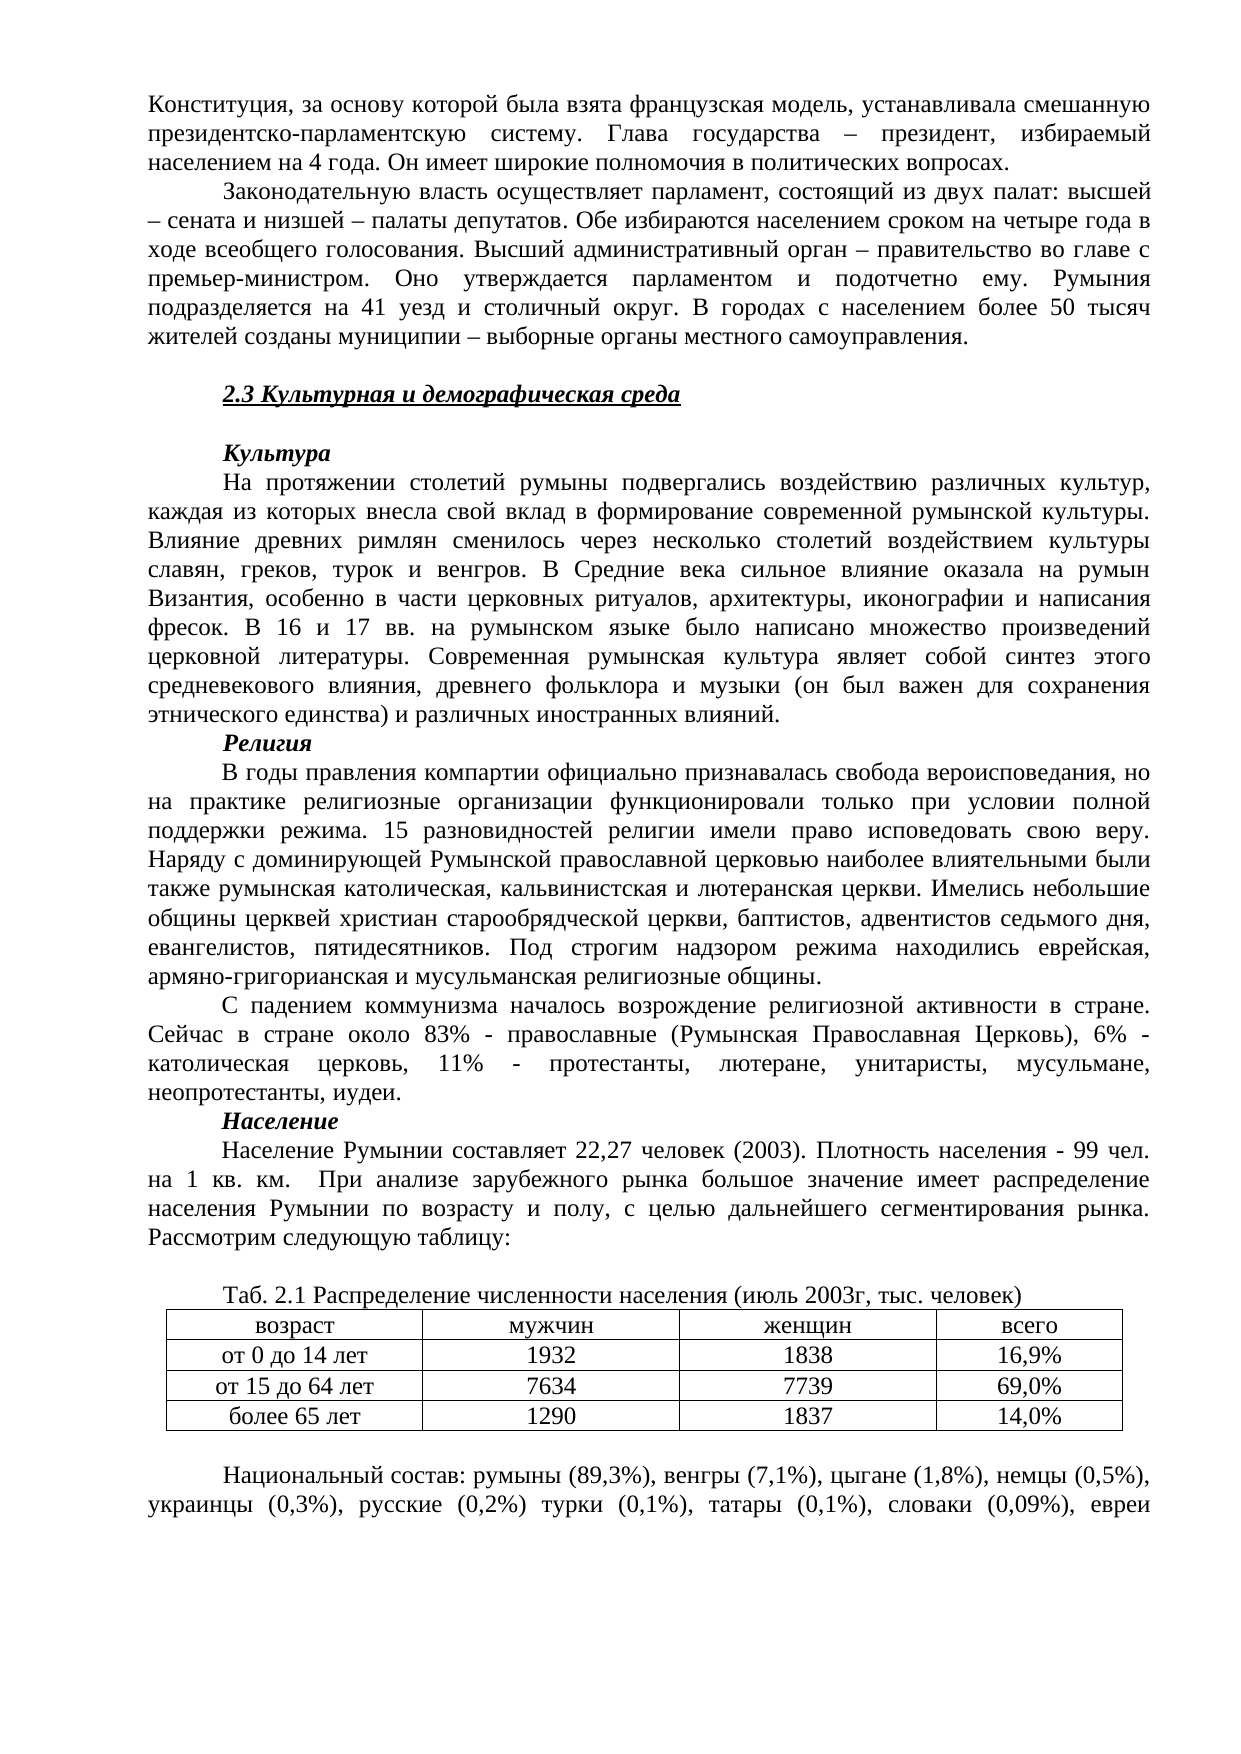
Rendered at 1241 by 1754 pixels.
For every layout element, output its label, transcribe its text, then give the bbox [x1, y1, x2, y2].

table_cell от 15 до 64 лет [167, 1371, 422, 1399]
text Религия [148, 728, 1152, 757]
table_header мужчин [423, 1310, 679, 1339]
table_cell 1838 [680, 1340, 936, 1369]
text Население [148, 1106, 1152, 1135]
table_cell 1932 [423, 1340, 679, 1369]
table_header женщин [680, 1310, 936, 1339]
table_header возраст [167, 1310, 422, 1339]
text В годы правления компартии официально признавалась свобода вероисповедания, но на практике религиозные организации функционировали только при условии полной поддержки режима. 15 разновидностей религии имели право исповедовать свою веру. Наряду с доминирующей Румынской православной церковью наиболее влиятельными были также румынская католическая, кальвинистская и лютеранская церкви. Имелись небольшие общины церквей христиан старообрядческой церкви, баптистов, адвентистов седьмого дня, евангелистов, пятидесятников. Под строгим надзором режима находились еврейская, армяно-григорианская и мусульманская религиозные общины. [148, 757, 1152, 989]
table_cell 69,0% [937, 1371, 1122, 1399]
table_cell более 65 лет [167, 1401, 422, 1430]
table_cell 16,9% [937, 1340, 1122, 1369]
text Население Румынии составляет 22,27 человек (2003). Плотность населения - 99 чел. на 1 кв. км. При анализе зарубежного рынка большое значение имеет распределение населения Румынии по возрасту и полу, с целью дальнейшего сегментирования рынка. Рассмотрим следующую таблицу: [148, 1135, 1152, 1251]
text 2.3 Культурная и демографическая среда [148, 379, 1152, 408]
text Культура [148, 437, 1152, 466]
table_cell 1290 [423, 1401, 679, 1430]
table_cell 14,0% [937, 1401, 1122, 1430]
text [148, 1460, 1152, 1518]
table_cell 7739 [680, 1371, 936, 1399]
text На протяжении столетий румыны подвергались воздействию различных культур, каждая из которых внесла свой вклад в формирование современной румынской культуры. Влияние древних римлян сменилось через несколько столетий воздействием культуры славян, греков, турок и венгров. В Средние века сильное влияние оказала на румын Византия, особенно в части церковных ритуалов, архитектуры, иконографии и написания фресок. В 16 и 17 вв. на румынском языке было написано множество произведений церковной литературы. Современная румынская культура являет собой синтез этого средневекового влияния, древнего фольклора и музыки (он был важен для сохранения этнического единства) и различных иностранных влияний. [148, 466, 1152, 728]
text С падением коммунизма началось возрождение религиозной активности в стране. Сейчас в стране около 83% - православные (Румынская Православная Церковь), 6% - католическая церковь, 11% - протестанты, лютеране, унитаристы, мусульмане, неопротестанты, иудеи. [148, 989, 1152, 1106]
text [148, 89, 1152, 176]
table_header всего [937, 1310, 1122, 1339]
text Таб. 2.1 Распределение численности населения (июль 2003г, тыс. человек) [148, 1280, 1152, 1309]
text Законодательную власть осуществляет парламент, состоящий из двух палат: высшей – сената и низшей – палаты депутатов. Обе избираются населением сроком на четыре года в ходе всеобщего голосования. Высший административный орган – правительство во главе с премьер-министром. Оно утверждается парламентом и подотчетно ему. Румыния подразделяется на 41 уезд и столичный округ. В городах с населением более 50 тысяч жителей созданы муниципии – выборные органы местного самоуправления. [148, 176, 1152, 350]
table_cell 7634 [423, 1371, 679, 1399]
table_cell от 0 до 14 лет [167, 1340, 422, 1369]
table_cell 1837 [680, 1401, 936, 1430]
